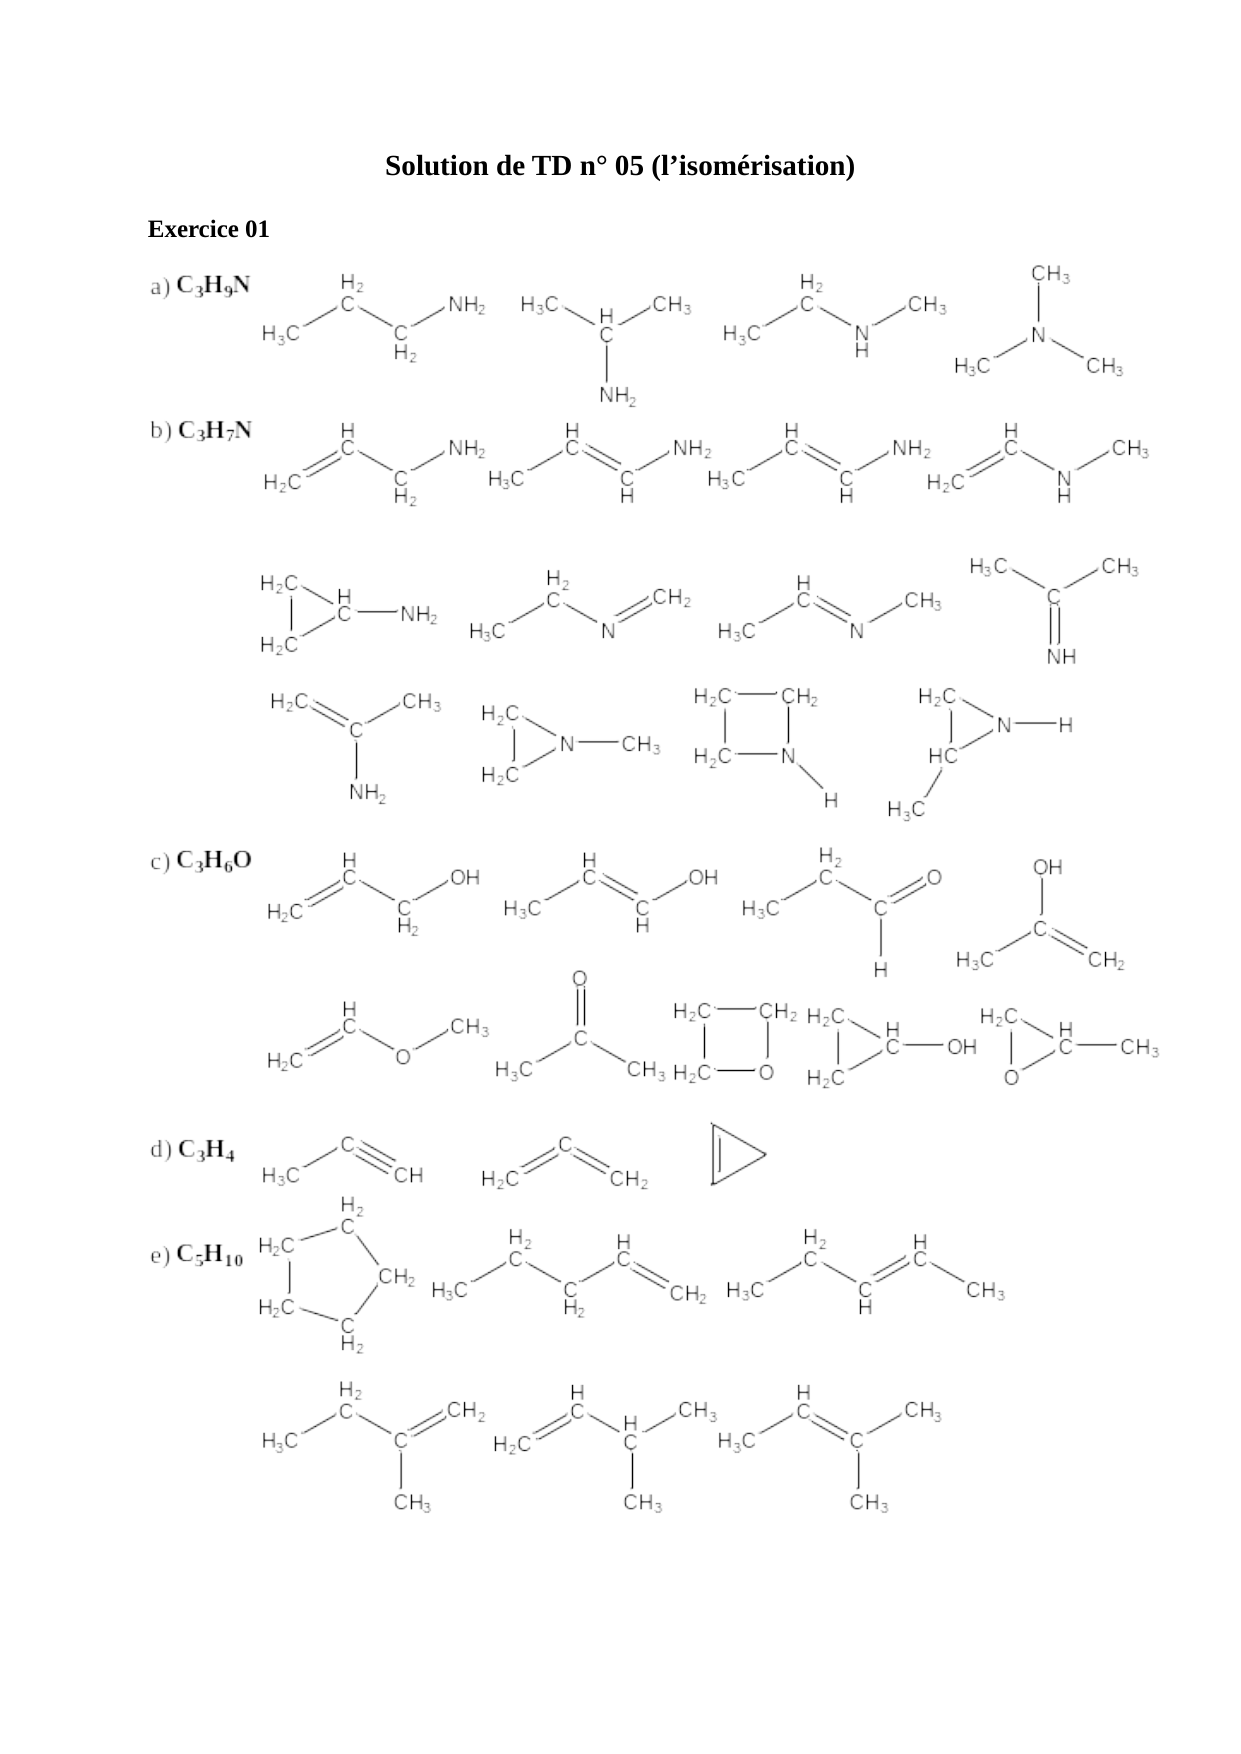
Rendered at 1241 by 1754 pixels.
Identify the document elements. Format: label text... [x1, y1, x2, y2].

text Solution de TD n° 05 (l’isomérisation) [148, 148, 1093, 181]
text Exercice 01 [148, 214, 1093, 243]
